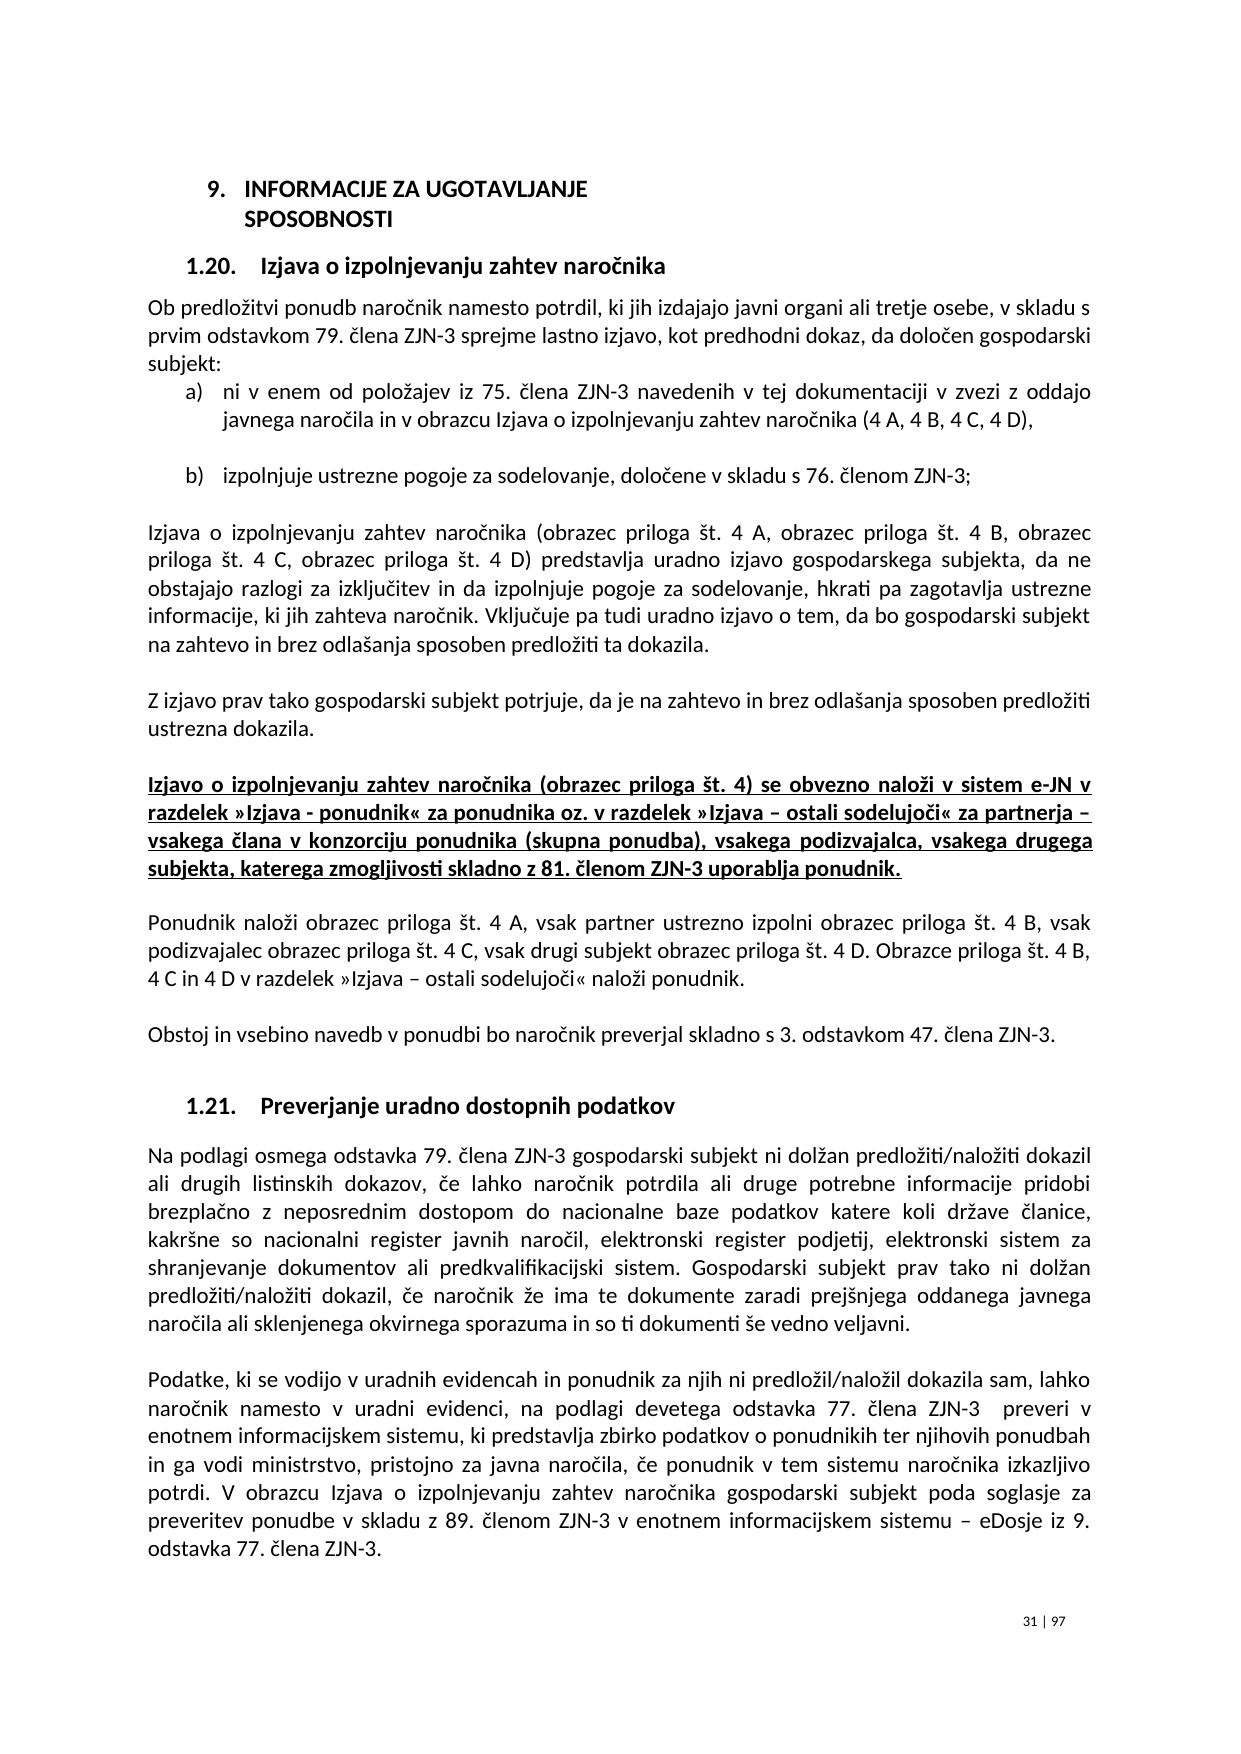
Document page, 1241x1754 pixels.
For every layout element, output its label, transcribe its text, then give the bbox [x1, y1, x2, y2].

subtitle Preverjanje uradno dostopnih podatkov [185, 1090, 1093, 1121]
text Izjavo o izpolnjevanju zahtev naročnika (obrazec priloga št. 4) se obvezno naloži v sistem e-JN v razdelek »Izjava - ponudnik« za ponudnika oz. v razdelek »Izjava – ostali sodelujoči« za partnerja – vsakega člana v konzorciju ponudnika (skupna ponudba), vsakega podizvajalca, vsakega drugega subjekta, katerega zmogljivosti skladno z 81. členom ZJN-3 uporablja ponudnik. [148, 851, 1093, 882]
text Podatke, ki se vodijo v uradnih evidencah in ponudnik za njih ni predložil/naložil dokazila sam, lahko naročnik namesto v uradni evidenci, na podlagi devetega odstavka 77. člena ZJN-3 preveri v enotnem informacijskem sistemu, ki predstavlja zbirko podatkov o ponudnikih ter njihovih ponudbah in ga vodi ministrstvo, pristojno za javna naročila, če ponudnik v tem sistemu naročnika izkazljivo potrdi. V obrazcu Izjava o izpolnjevanju zahtev naročnika gospodarski subjekt poda soglasje za preveritev ponudbe v skladu z 89. členom ZJN-3 v enotnem informacijskem sistemu – eDosje iz 9. odstavka 77. člena ZJN-3. [148, 1366, 1093, 1562]
text Obstoj in vsebino navedb v ponudbi bo naročnik preverjal skladno s 3. odstavkom 47. člena ZJN-3. [148, 1020, 1093, 1048]
text Ob predložitvi ponudb naročnik namesto potrdil, ki jih izdajajo javni organi ali tretje osebe, v skladu s prvim odstavkom 79. člena ZJN-3 sprejme lastno izjavo, kot predhodni dokaz, da določen gospodarski subjekt: [148, 293, 1093, 377]
text Ponudnik naloži obrazec priloga št. 4 A, vsak partner ustrezno izpolni obrazec priloga št. 4 B, vsak podizvajalec obrazec priloga št. 4 C, vsak drugi subjekt obrazec priloga št. 4 D. Obrazce priloga št. 4 B, 4 C in 4 D v razdelek »Izjava – ostali sodelujoči« naloži ponudnik. [148, 908, 1093, 992]
list izpolnjuje ustrezne pogoje za sodelovanje, določene v skladu s 76. členom ZJN-3; [185, 462, 1093, 489]
subtitle INFORMACIJE ZA UGOTAVLJANJE SPOSOBNOSTI [207, 173, 684, 234]
text Izjavo o izpolnjevanju zahtev naročnika (obrazec priloga št. 4) se obvezno naloži v sistem e-JN v razdelek »Izjava - ponudnik« za ponudnika oz. v razdelek »Izjava – ostali sodelujoči« za partnerja – vsakega člana v konzorciju ponudnika (skupna ponudba), vsakega podizvajalca, vsakega drugega subjekta, katerega zmogljivosti skladno z 81. členom ZJN-3 uporablja ponudnik. [148, 770, 1093, 850]
text Na podlagi osmega odstavka 79. člena ZJN-3 gospodarski subjekt ni dolžan predložiti/naložiti dokazil ali drugih listinskih dokazov, če lahko naročnik potrdila ali druge potrebne informacije pridobi brezplačno z neposrednim dostopom do nacionalne baze podatkov katere koli države članice, kakršne so nacionalni register javnih naročil, elektronski register podjetij, elektronski sistem za shranjevanje dokumentov ali predkvalifikacijski sistem. Gospodarski subjekt prav tako ni dolžan predložiti/naložiti dokazil, če naročnik že ima te dokumente zaradi prejšnjega oddanega javnega naročila ali sklenjenega okvirnega sporazuma in so ti dokumenti še vedno veljavni. [148, 1141, 1093, 1338]
list ni v enem od položajev iz 75. člena ZJN-3 navedenih v tej dokumentaciji v zvezi z oddajo javnega naročila in v obrazcu Izjava o izpolnjevanju zahtev naročnika (4 A, 4 B, 4 C, 4 D), [185, 377, 1093, 433]
text Izjava o izpolnjevanju zahtev naročnika (obrazec priloga št. 4 A, obrazec priloga št. 4 B, obrazec priloga št. 4 C, obrazec priloga št. 4 D) predstavlja uradno izjavo gospodarskega subjekta, da ne obstajajo razlogi za izključitev in da izpolnjuje pogoje za sodelovanje, hkrati pa zagotavlja ustrezne informacije, ki jih zahteva naročnik. Vključuje pa tudi uradno izjavo o tem, da bo gospodarski subjekt na zahtevo in brez odlašanja sposoben predložiti ta dokazila. [148, 518, 1093, 658]
text Z izjavo prav tako gospodarski subjekt potrjuje, da je na zahtevo in brez odlašanja sposoben predložiti ustrezna dokazila. [148, 686, 1093, 742]
list Izjava o izpolnjevanju zahtev naročnika [185, 250, 1093, 281]
